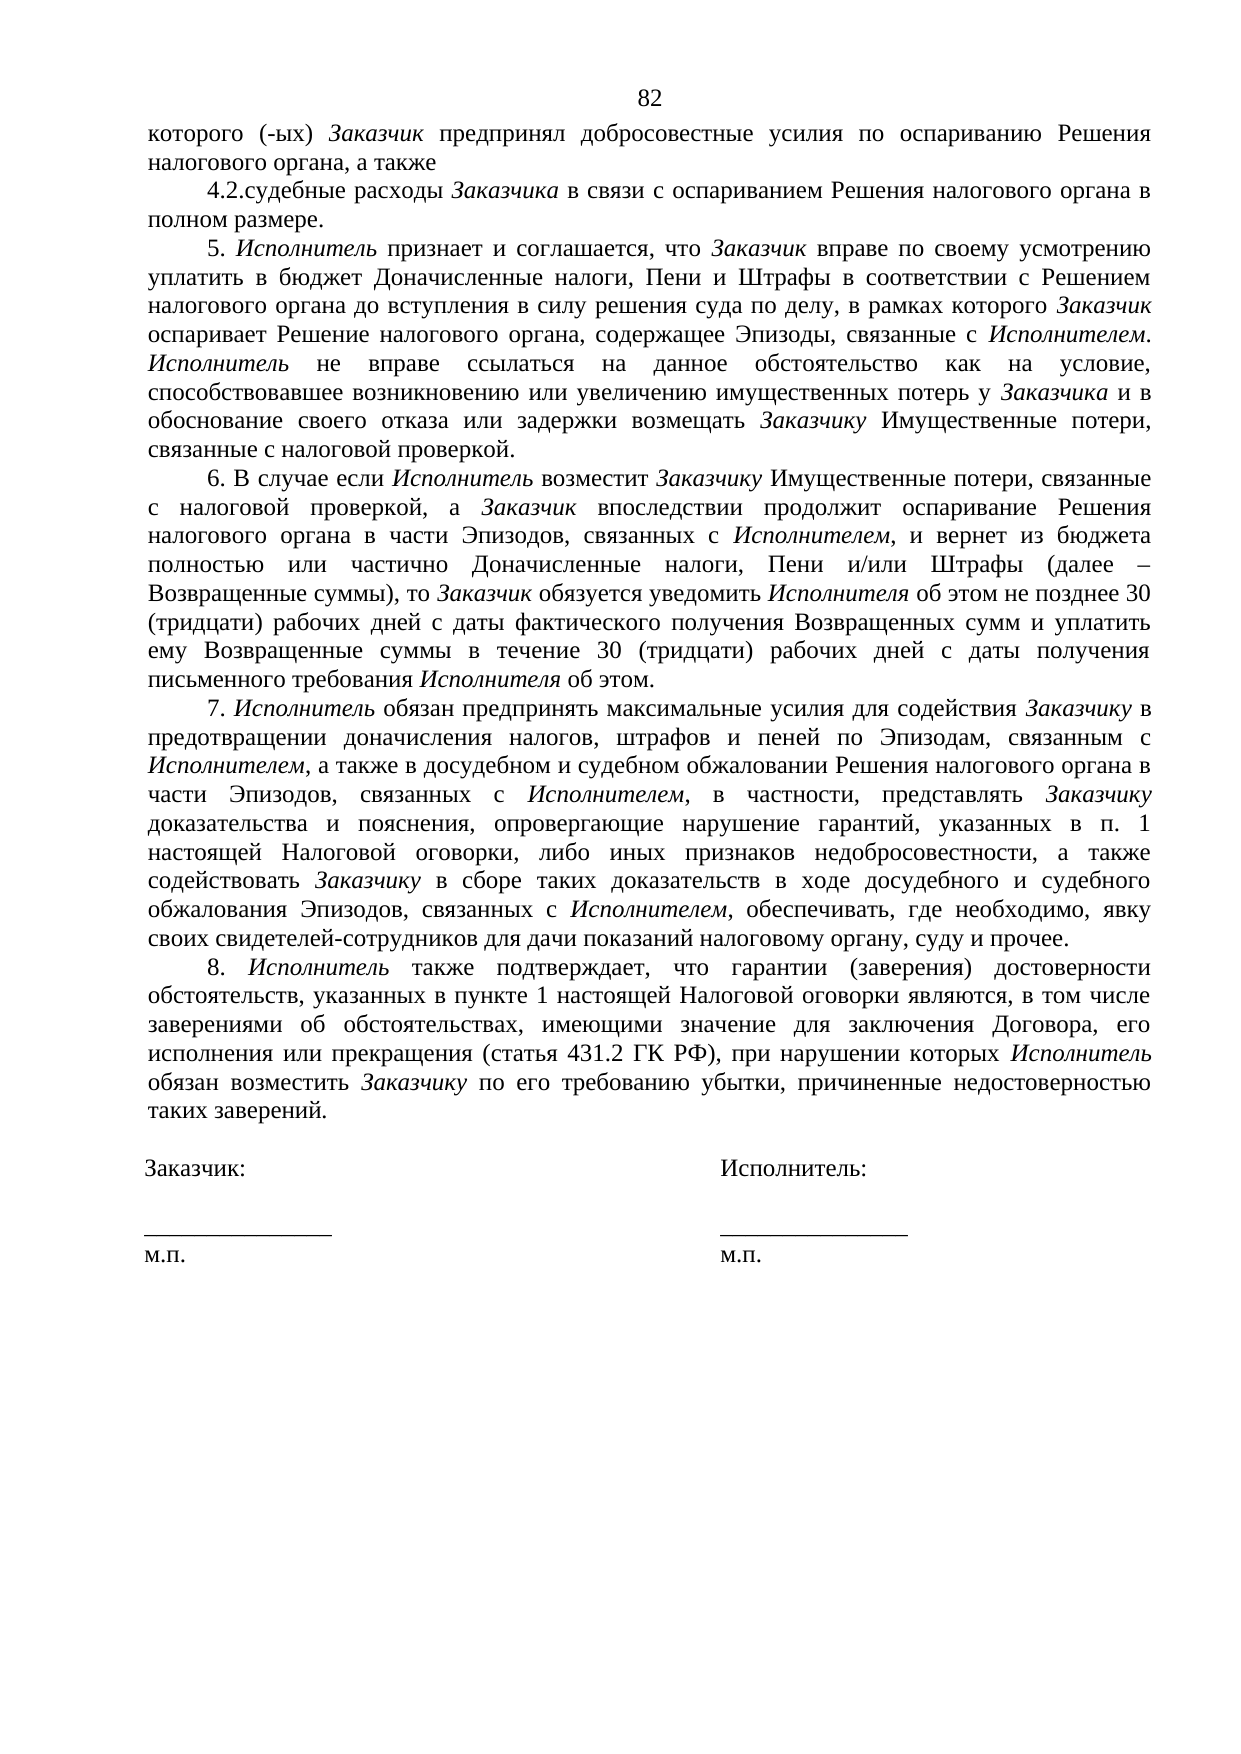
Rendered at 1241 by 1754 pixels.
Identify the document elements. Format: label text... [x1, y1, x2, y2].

text 6. В случае если Исполнитель возместит Заказчику Имущественные потери, связанные с налоговой проверкой, а Заказчик впоследствии продолжит оспаривание Решения налогового органа в части Эпизодов, связанных с Исполнителем, и вернет из бюджета полностью или частично Доначисленные налоги, Пени и/или Штрафы (далее – Возвращенные суммы), то Заказчик обязуется уведомить Исполнителя об этом не позднее 30 (тридцати) рабочих дней с даты фактического получения Возвращенных сумм и уплатить ему Возвращенные суммы в течение 30 (тридцати) рабочих дней с даты получения письменного требования Исполнителя об этом. [148, 463, 1152, 693]
table_header Исполнитель: _______________ м.п. [709, 1124, 1152, 1268]
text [148, 118, 1152, 176]
text 5. Исполнитель признает и соглашается, что Заказчик вправе по своему усмотрению уплатить в бюджет Доначисленные налоги, Пени и Штрафы в соответствии с Решением налогового органа до вступления в силу решения суда по делу, в рамках которого Заказчик оспаривает Решение налогового органа, содержащее Эпизоды, связанные с Исполнителем. Исполнитель не вправе ссылаться на данное обстоятельство как на условие, способствовавшее возникновению или увеличению имущественных потерь у Заказчика и в обоснование своего отказа или задержки возмещать Заказчику Имущественные потери, связанные с налоговой проверкой. [148, 233, 1152, 463]
text 7. Исполнитель обязан предпринять максимальные усилия для содействия Заказчику в предотвращении доначисления налогов, штрафов и пеней по Эпизодам, связанным с Исполнителем, а также в досудебном и судебном обжаловании Решения налогового органа в части Эпизодов, связанных с Исполнителем, в частности, представлять Заказчику доказательства и пояснения, опровергающие нарушение гарантий, указанных в п. 1 настоящей Налоговой оговорки, либо иных признаков недобросовестности, а также содействовать Заказчику в сборе таких доказательств в ходе досудебного и судебного обжалования Эпизодов, связанных с Исполнителем, обеспечивать, где необходимо, явку своих свидетелей-сотрудников для дачи показаний налоговому органу, суду и прочее. [148, 693, 1152, 952]
table_header Заказчик: _______________ м.п. [133, 1124, 709, 1268]
text 4.2.судебные расходы Заказчика в связи с оспариванием Решения налогового органа в полном размере. [148, 176, 1152, 233]
text 8. Исполнитель также подтверждает, что гарантии (заверения) достоверности обстоятельств, указанных в пункте 1 настоящей Налоговой оговорки являются, в том числе заверениями об обстоятельствах, имеющими значение для заключения Договора, его исполнения или прекращения (статья 431.2 ГК РФ), при нарушении которых Исполнитель обязан возместить Заказчику по его требованию убытки, причиненные недостоверностью таких заверений. [148, 952, 1152, 1124]
